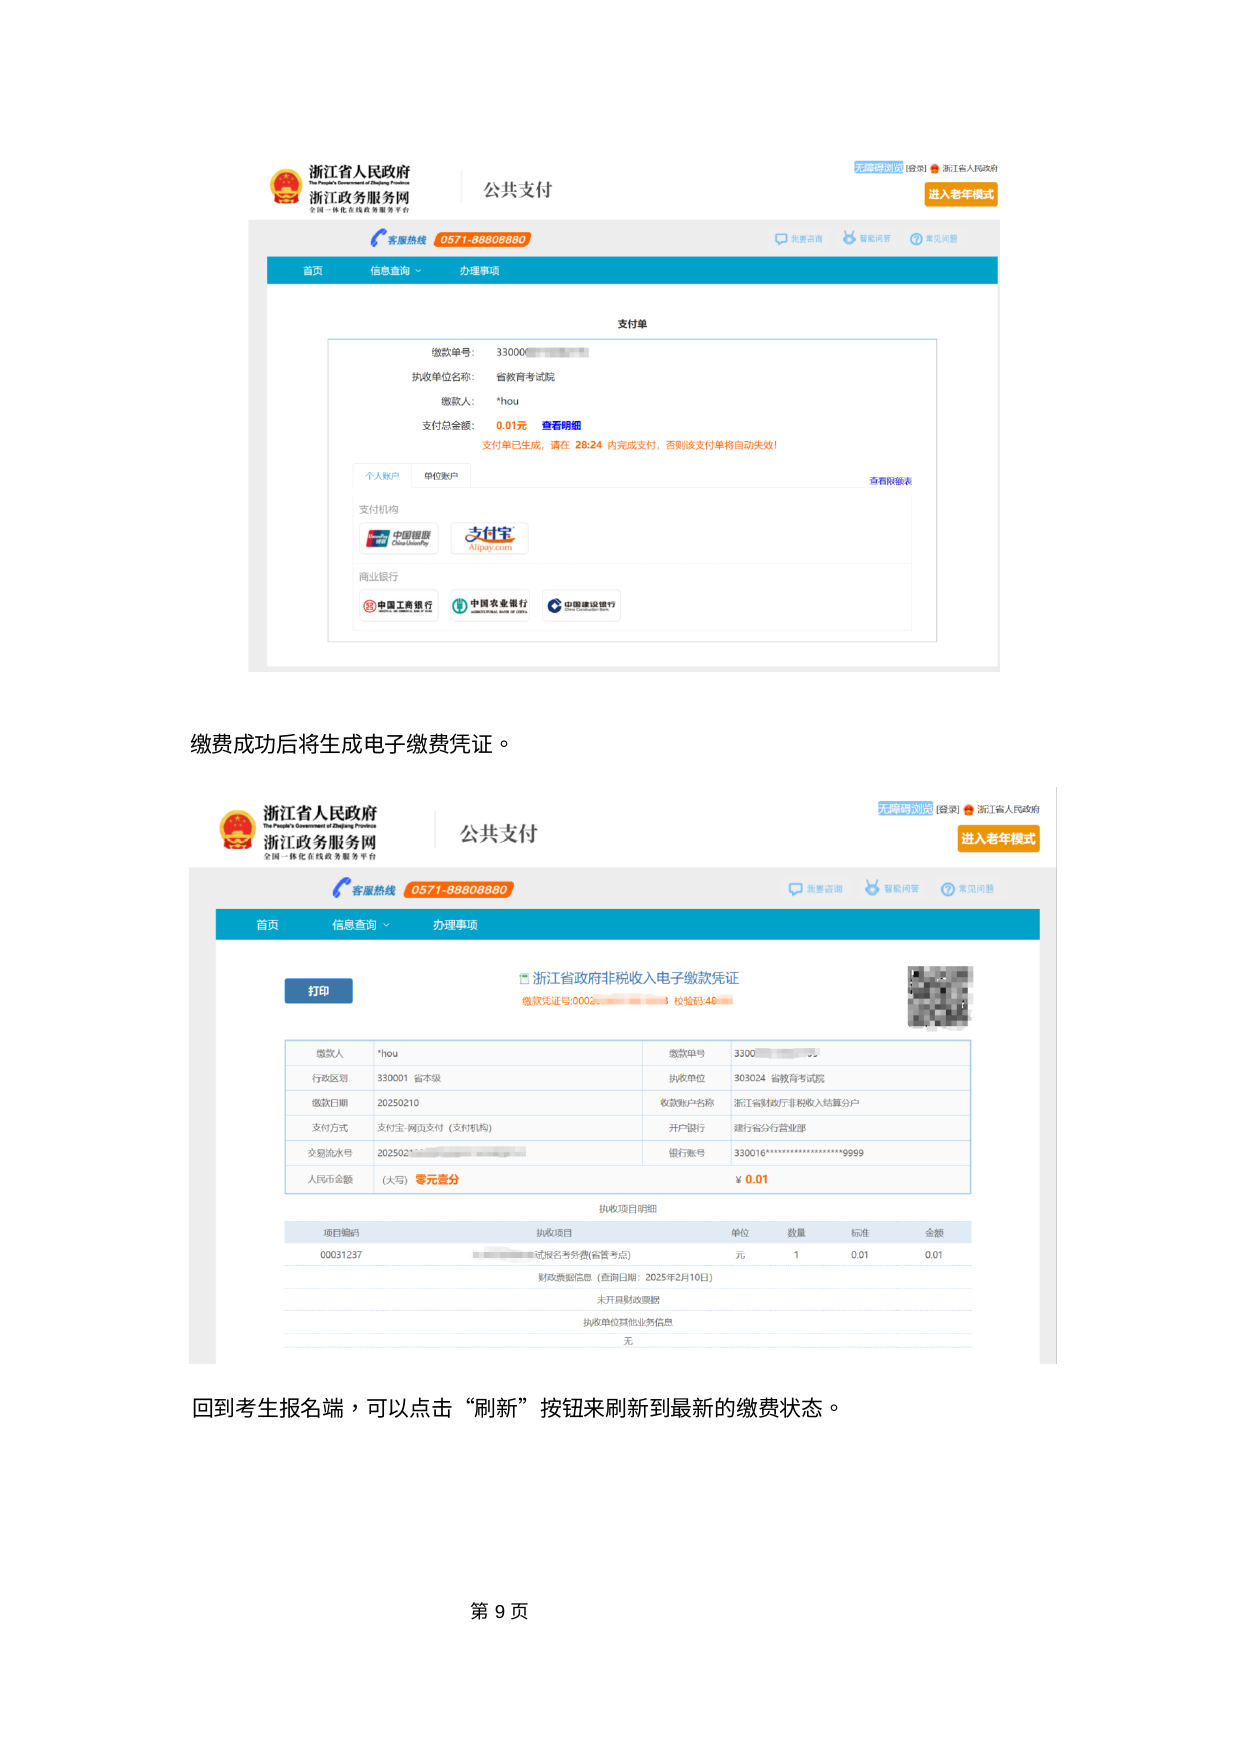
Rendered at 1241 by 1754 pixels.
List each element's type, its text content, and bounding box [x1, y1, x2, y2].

picture [244, 149, 1000, 672]
picture [189, 787, 1057, 1364]
text 回到考生报名端，可以点击“刷新”按钮来刷新到最新的缴费状态。 [190, 1391, 1043, 1423]
text 缴费成功后将生成电子缴费凭证。 [190, 729, 1055, 759]
